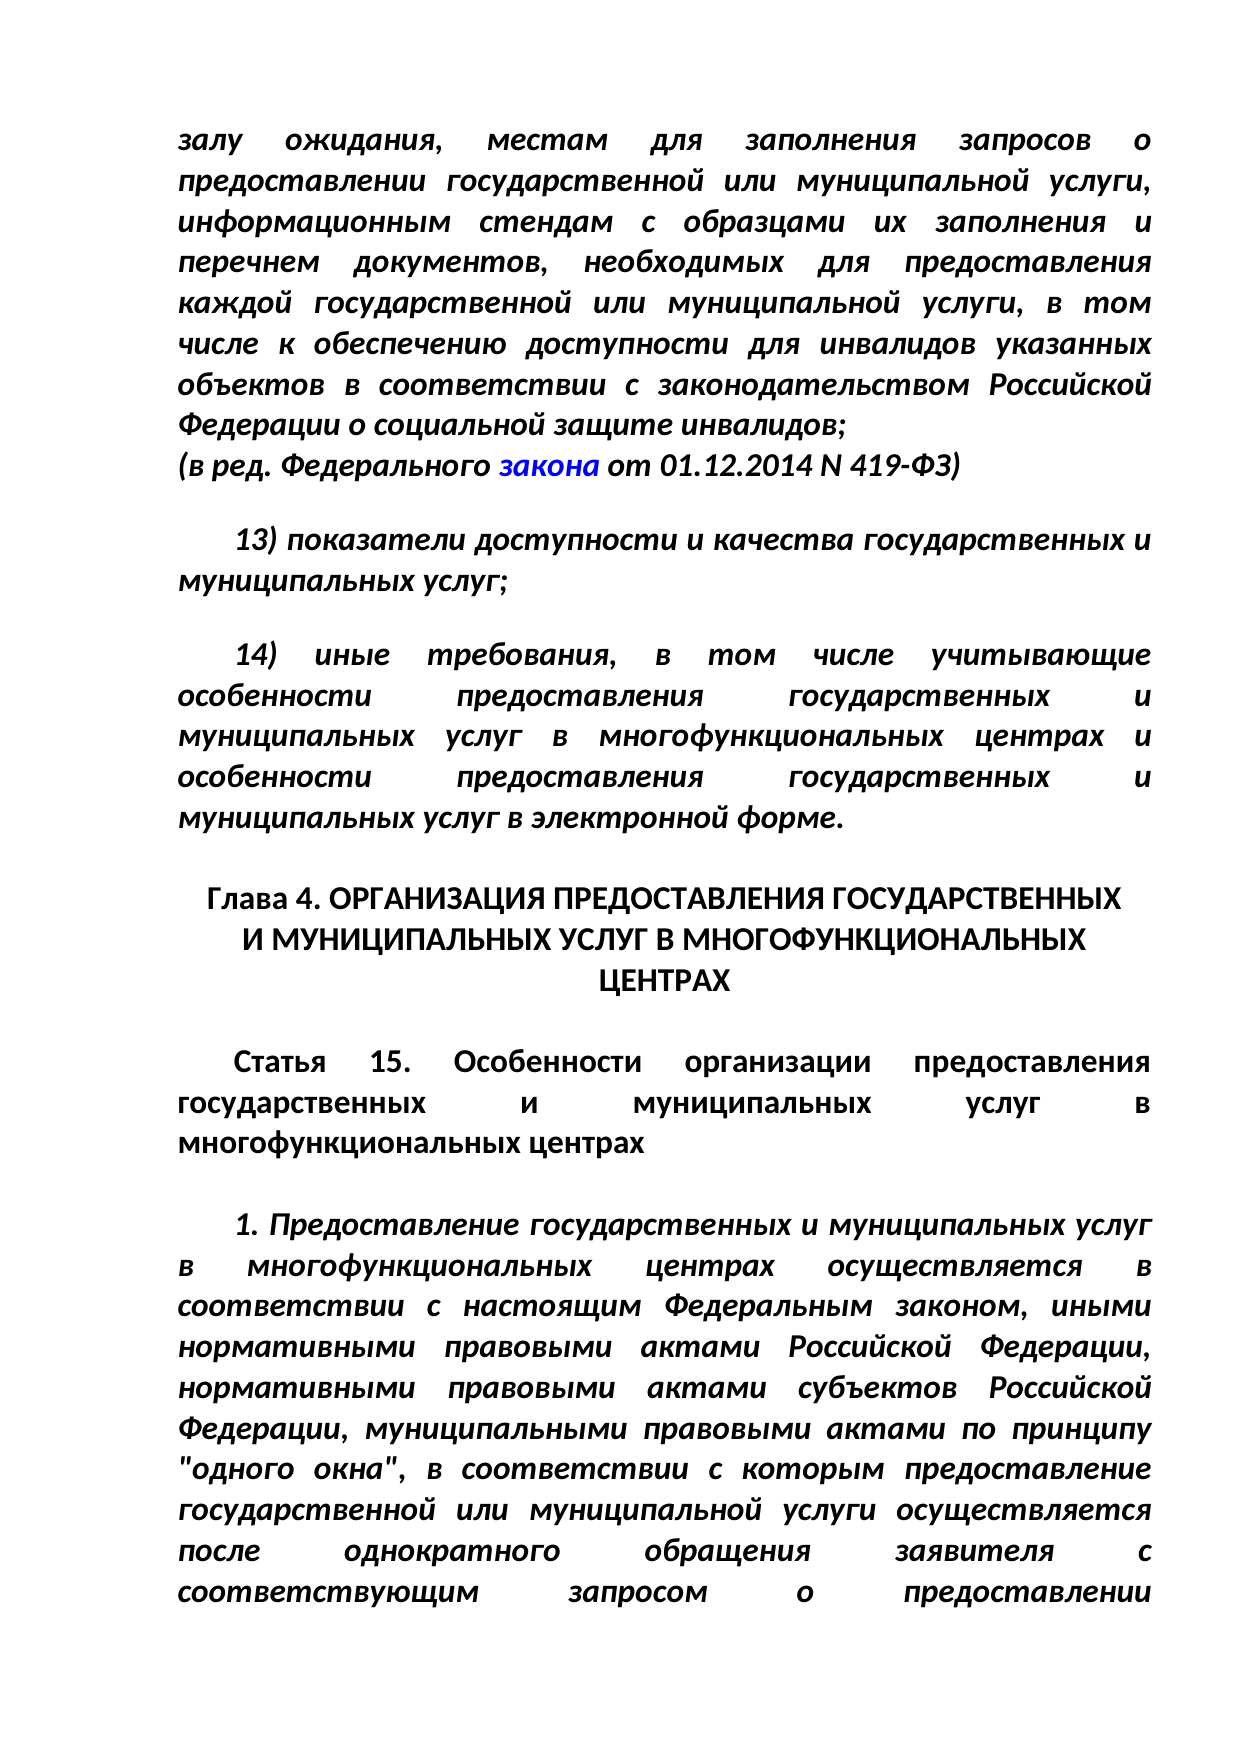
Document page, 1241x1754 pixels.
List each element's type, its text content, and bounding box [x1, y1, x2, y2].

text (в ред. Федерального закона от 01.12.2014 N 419-ФЗ) [177, 444, 1152, 485]
text 13) показатели доступности и качества государственных и муниципальных услуг; [177, 518, 1152, 599]
title Статья 15. Особенности организации предоставления государственных и муниципальных услуг в многофункциональных центрах [177, 1040, 1152, 1162]
text 14) иные требования, в том числе учитывающие особенности предоставления государственных и муниципальных услуг в многофункциональных центрах и особенности предоставления государственных и муниципальных услуг в электронной форме. [177, 633, 1152, 836]
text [177, 1203, 1152, 1610]
title Глава 4. ОРГАНИЗАЦИЯ ПРЕДОСТАВЛЕНИЯ ГОСУДАРСТВЕННЫХ [177, 877, 1152, 918]
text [177, 118, 1152, 444]
title И МУНИЦИПАЛЬНЫХ УСЛУГ В МНОГОФУНКЦИОНАЛЬНЫХ ЦЕНТРАХ [177, 918, 1152, 999]
